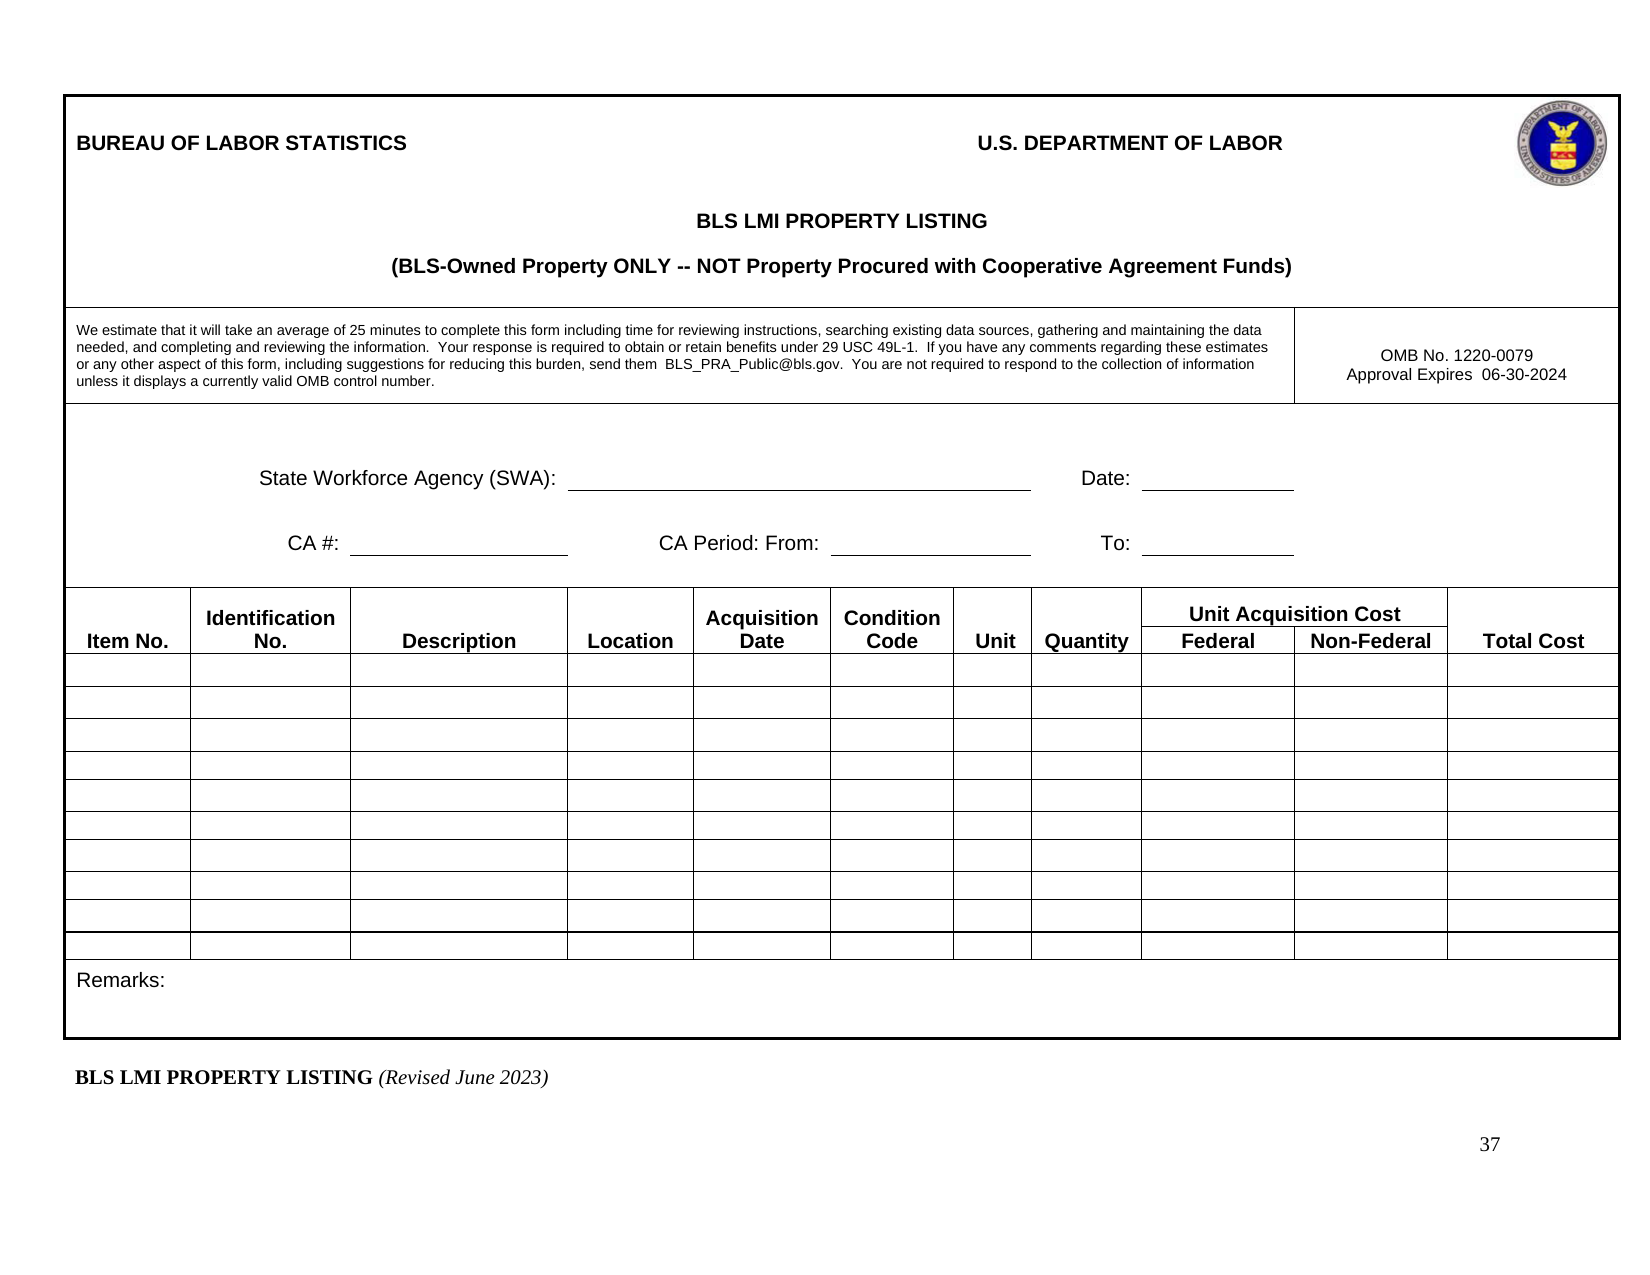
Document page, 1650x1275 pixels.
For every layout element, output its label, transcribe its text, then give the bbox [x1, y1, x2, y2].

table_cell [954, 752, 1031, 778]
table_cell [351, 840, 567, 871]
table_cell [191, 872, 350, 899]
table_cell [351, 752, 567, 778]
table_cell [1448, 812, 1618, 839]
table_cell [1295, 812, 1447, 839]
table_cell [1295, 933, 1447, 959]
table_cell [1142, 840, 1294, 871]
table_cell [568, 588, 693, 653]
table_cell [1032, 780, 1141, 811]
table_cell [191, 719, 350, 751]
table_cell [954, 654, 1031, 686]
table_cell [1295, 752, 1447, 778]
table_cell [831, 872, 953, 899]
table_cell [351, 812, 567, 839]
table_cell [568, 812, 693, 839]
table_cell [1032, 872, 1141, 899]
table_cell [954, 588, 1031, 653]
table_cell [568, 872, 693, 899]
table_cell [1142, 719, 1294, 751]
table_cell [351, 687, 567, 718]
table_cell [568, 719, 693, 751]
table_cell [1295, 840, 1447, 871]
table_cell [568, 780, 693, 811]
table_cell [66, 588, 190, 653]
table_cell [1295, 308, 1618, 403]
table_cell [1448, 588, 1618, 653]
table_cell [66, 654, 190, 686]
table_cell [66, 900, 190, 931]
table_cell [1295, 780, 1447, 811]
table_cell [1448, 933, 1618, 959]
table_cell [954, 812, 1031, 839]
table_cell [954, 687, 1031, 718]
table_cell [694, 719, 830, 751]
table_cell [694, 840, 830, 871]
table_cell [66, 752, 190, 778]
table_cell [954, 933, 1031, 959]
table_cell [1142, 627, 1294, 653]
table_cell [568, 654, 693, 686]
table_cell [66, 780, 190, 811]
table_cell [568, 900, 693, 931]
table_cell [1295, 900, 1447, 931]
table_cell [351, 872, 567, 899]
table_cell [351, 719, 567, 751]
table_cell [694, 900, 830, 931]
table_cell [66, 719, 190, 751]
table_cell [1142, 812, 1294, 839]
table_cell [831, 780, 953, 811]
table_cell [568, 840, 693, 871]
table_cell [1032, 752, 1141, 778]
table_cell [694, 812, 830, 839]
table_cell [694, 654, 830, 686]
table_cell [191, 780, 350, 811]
subtitle BLS LMI PROPERTY LISTING (Revised June 2023) [75, 1065, 1500, 1089]
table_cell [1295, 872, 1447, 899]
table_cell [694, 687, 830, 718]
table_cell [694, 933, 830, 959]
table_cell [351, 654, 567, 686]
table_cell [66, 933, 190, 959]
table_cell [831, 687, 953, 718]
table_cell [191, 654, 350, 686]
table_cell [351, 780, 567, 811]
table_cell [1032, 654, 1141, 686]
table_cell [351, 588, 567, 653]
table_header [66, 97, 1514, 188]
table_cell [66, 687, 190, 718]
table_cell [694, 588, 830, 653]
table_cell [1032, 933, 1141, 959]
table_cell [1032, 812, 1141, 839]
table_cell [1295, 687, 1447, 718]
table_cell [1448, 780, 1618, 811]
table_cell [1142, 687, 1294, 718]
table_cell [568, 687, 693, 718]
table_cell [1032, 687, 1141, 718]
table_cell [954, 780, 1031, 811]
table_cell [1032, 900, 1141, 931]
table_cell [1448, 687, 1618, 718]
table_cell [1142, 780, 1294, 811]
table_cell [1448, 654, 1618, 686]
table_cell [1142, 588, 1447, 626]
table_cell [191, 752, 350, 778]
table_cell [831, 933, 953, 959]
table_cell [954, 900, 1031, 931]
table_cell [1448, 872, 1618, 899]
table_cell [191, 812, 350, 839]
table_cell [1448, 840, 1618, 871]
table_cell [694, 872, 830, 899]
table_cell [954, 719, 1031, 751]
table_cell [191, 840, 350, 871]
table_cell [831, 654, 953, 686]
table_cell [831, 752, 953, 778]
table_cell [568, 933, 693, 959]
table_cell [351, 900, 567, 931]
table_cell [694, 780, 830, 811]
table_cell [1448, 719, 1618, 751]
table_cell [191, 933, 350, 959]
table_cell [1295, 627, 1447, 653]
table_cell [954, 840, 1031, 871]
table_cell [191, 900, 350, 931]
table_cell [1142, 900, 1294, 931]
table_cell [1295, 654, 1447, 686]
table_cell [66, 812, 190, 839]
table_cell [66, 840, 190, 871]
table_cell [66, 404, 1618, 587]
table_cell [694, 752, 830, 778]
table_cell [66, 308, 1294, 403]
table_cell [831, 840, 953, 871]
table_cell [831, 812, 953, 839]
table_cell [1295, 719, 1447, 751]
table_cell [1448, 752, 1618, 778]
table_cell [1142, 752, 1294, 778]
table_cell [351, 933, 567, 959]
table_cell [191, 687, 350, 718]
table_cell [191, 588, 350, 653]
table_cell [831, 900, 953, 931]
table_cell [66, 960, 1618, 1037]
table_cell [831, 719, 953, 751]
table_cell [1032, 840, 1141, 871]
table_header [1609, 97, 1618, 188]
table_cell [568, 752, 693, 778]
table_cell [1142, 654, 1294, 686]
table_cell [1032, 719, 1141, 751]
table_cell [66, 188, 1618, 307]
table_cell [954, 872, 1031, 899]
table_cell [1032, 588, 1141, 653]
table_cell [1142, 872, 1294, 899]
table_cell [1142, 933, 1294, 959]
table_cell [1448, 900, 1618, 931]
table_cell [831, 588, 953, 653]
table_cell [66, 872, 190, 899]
